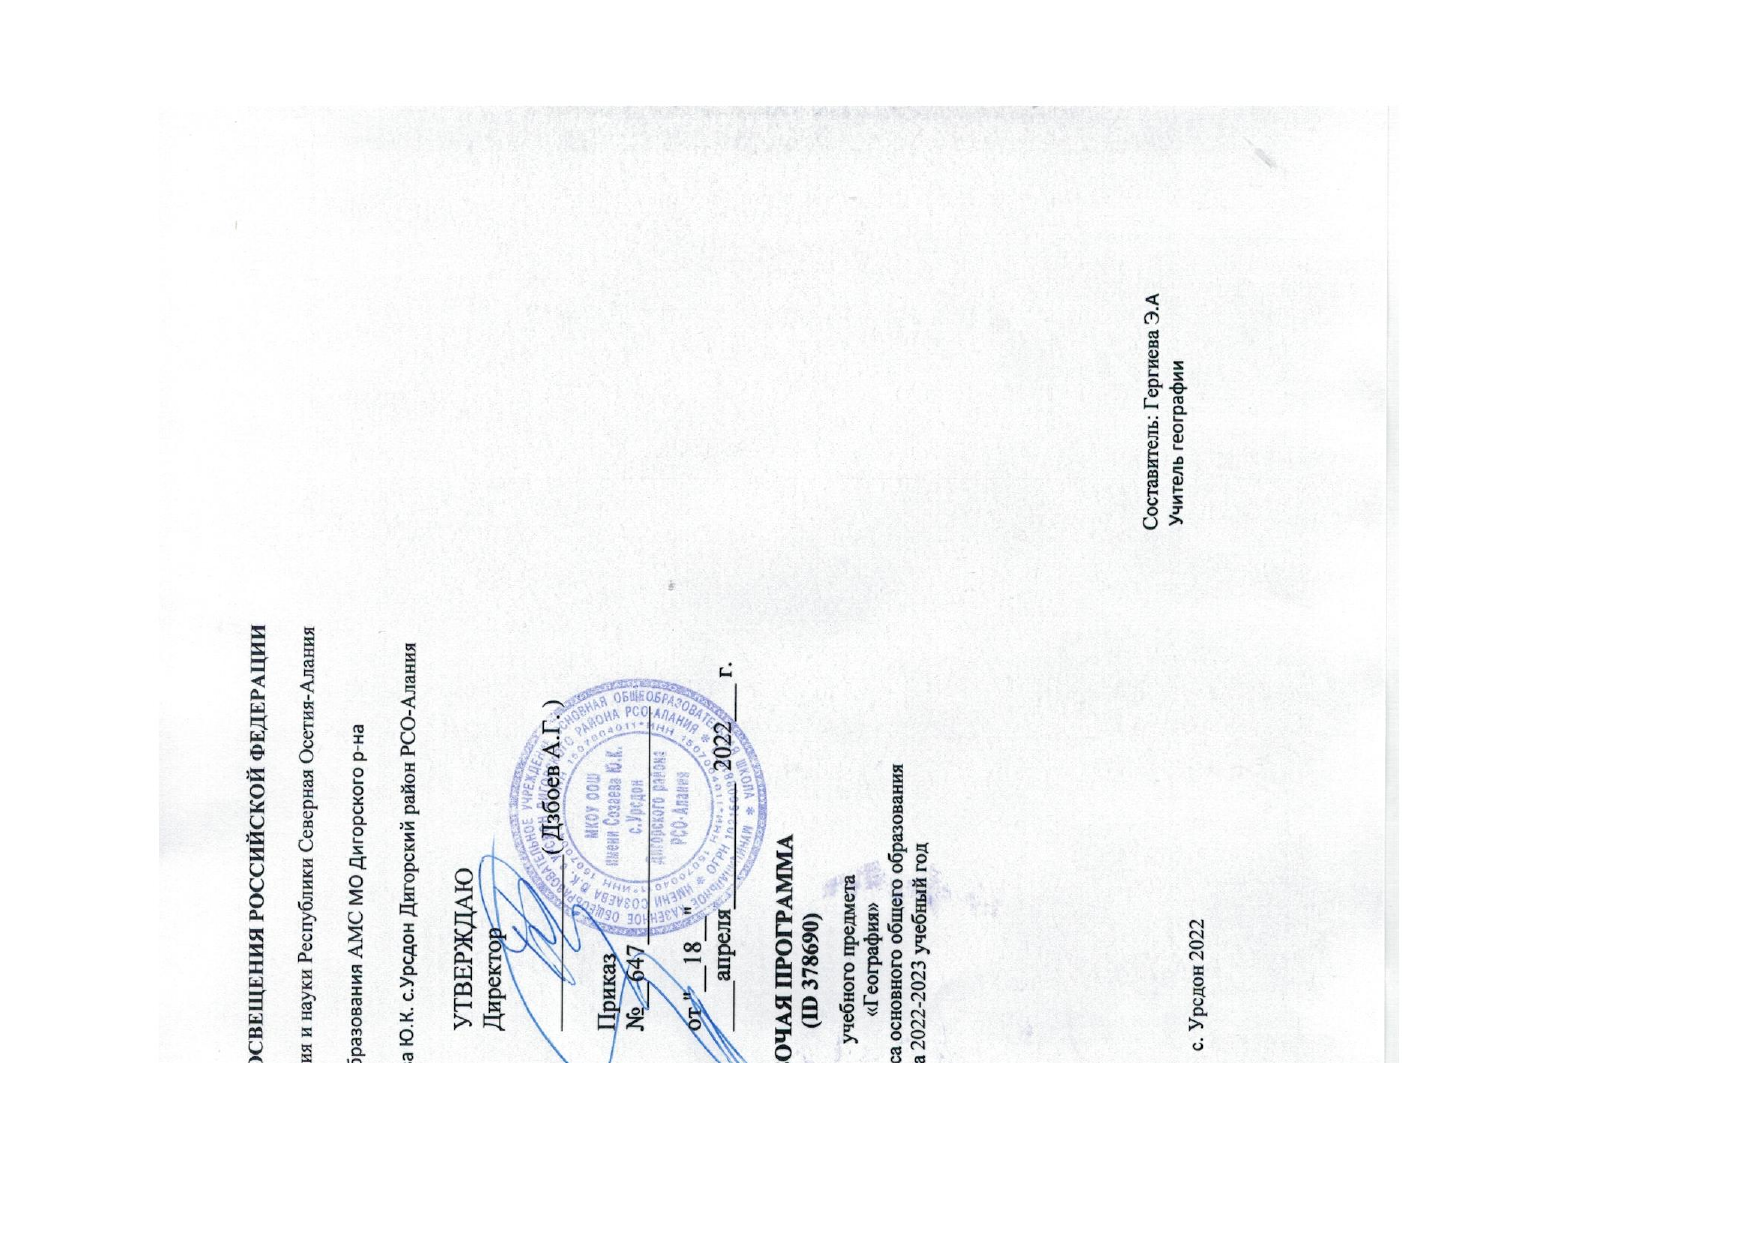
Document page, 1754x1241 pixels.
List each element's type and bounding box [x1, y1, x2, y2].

picture [141, 88, 1417, 1063]
